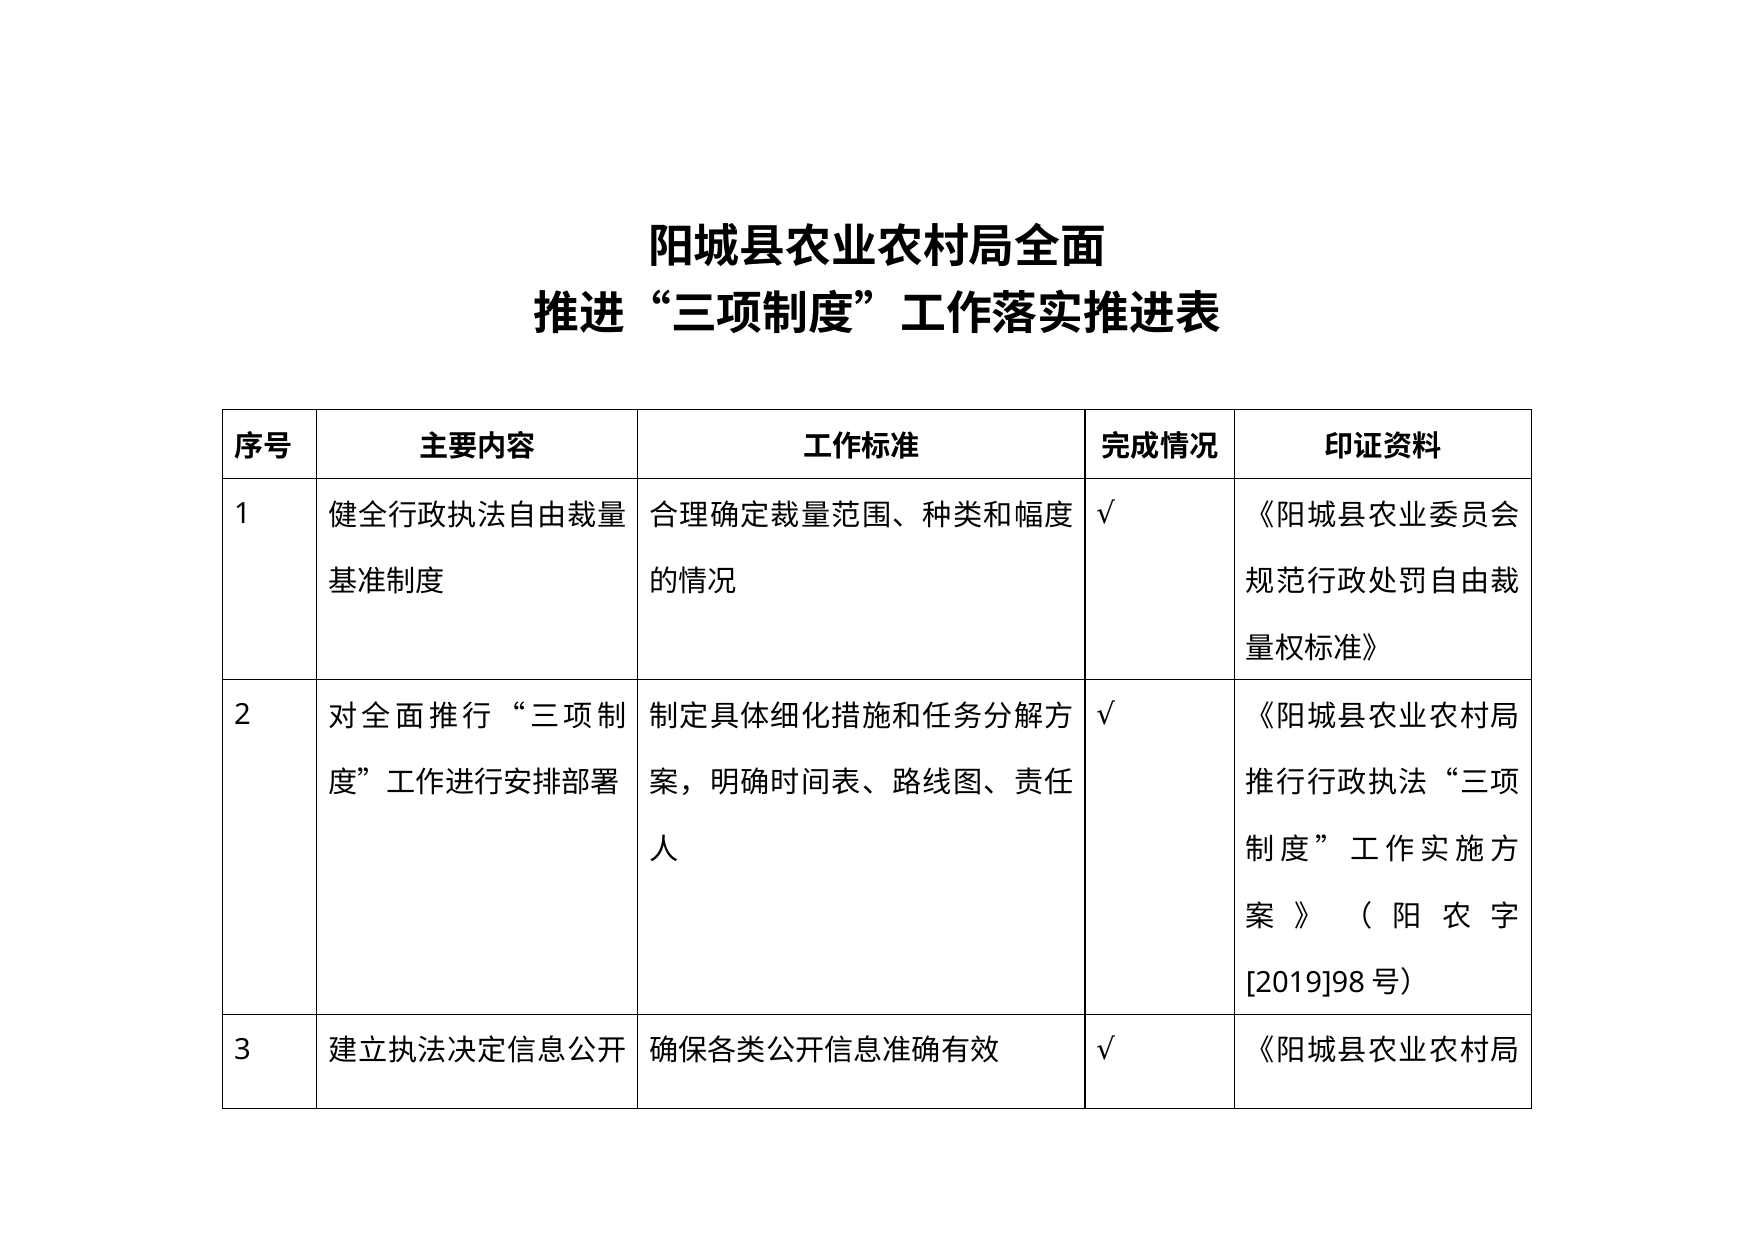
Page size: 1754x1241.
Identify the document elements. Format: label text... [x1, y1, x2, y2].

table_cell 制定具体细化措施和任务分解方案，明确时间表、路线图、责任人 [638, 680, 1084, 1013]
text 推进“三项制度”工作落实推进表 [150, 276, 1604, 343]
table_cell √ [1086, 680, 1234, 1013]
table_cell 建立执法决定信息公开发布撤销更新制度 [317, 1015, 637, 1108]
table_cell 合理确定裁量范围、种类和幅度的情况 [638, 479, 1084, 679]
table_header 序号 [223, 410, 316, 478]
table_cell √ [1086, 479, 1234, 679]
table_cell 2 [223, 680, 316, 1013]
table_cell √ [1086, 1015, 1234, 1108]
table_cell 健全行政执法自由裁量基准制度 [317, 479, 637, 679]
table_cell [1235, 1015, 1531, 1108]
table_header 主要内容 [317, 410, 637, 478]
table_cell 1 [223, 479, 316, 679]
table_cell 对全面推行“三项制度”工作进行安排部署 [317, 680, 637, 1013]
table_cell 3 [223, 1015, 316, 1108]
table_header 完成情况 [1086, 410, 1234, 478]
table_cell 确保各类公开信息准确有效 [638, 1015, 1084, 1108]
table_header 印证资料 [1235, 410, 1531, 478]
text 阳城县农业农村局全面 [150, 209, 1604, 276]
table_cell 《阳城县农业农村局推行行政执法“三项制度”工作实施方案》（阳农字[2019]98号） [1235, 680, 1531, 1013]
table_cell 《阳城县农业委员会规范行政处罚自由裁量权标准》 [1235, 479, 1531, 679]
table_header 工作标准 [638, 410, 1084, 478]
